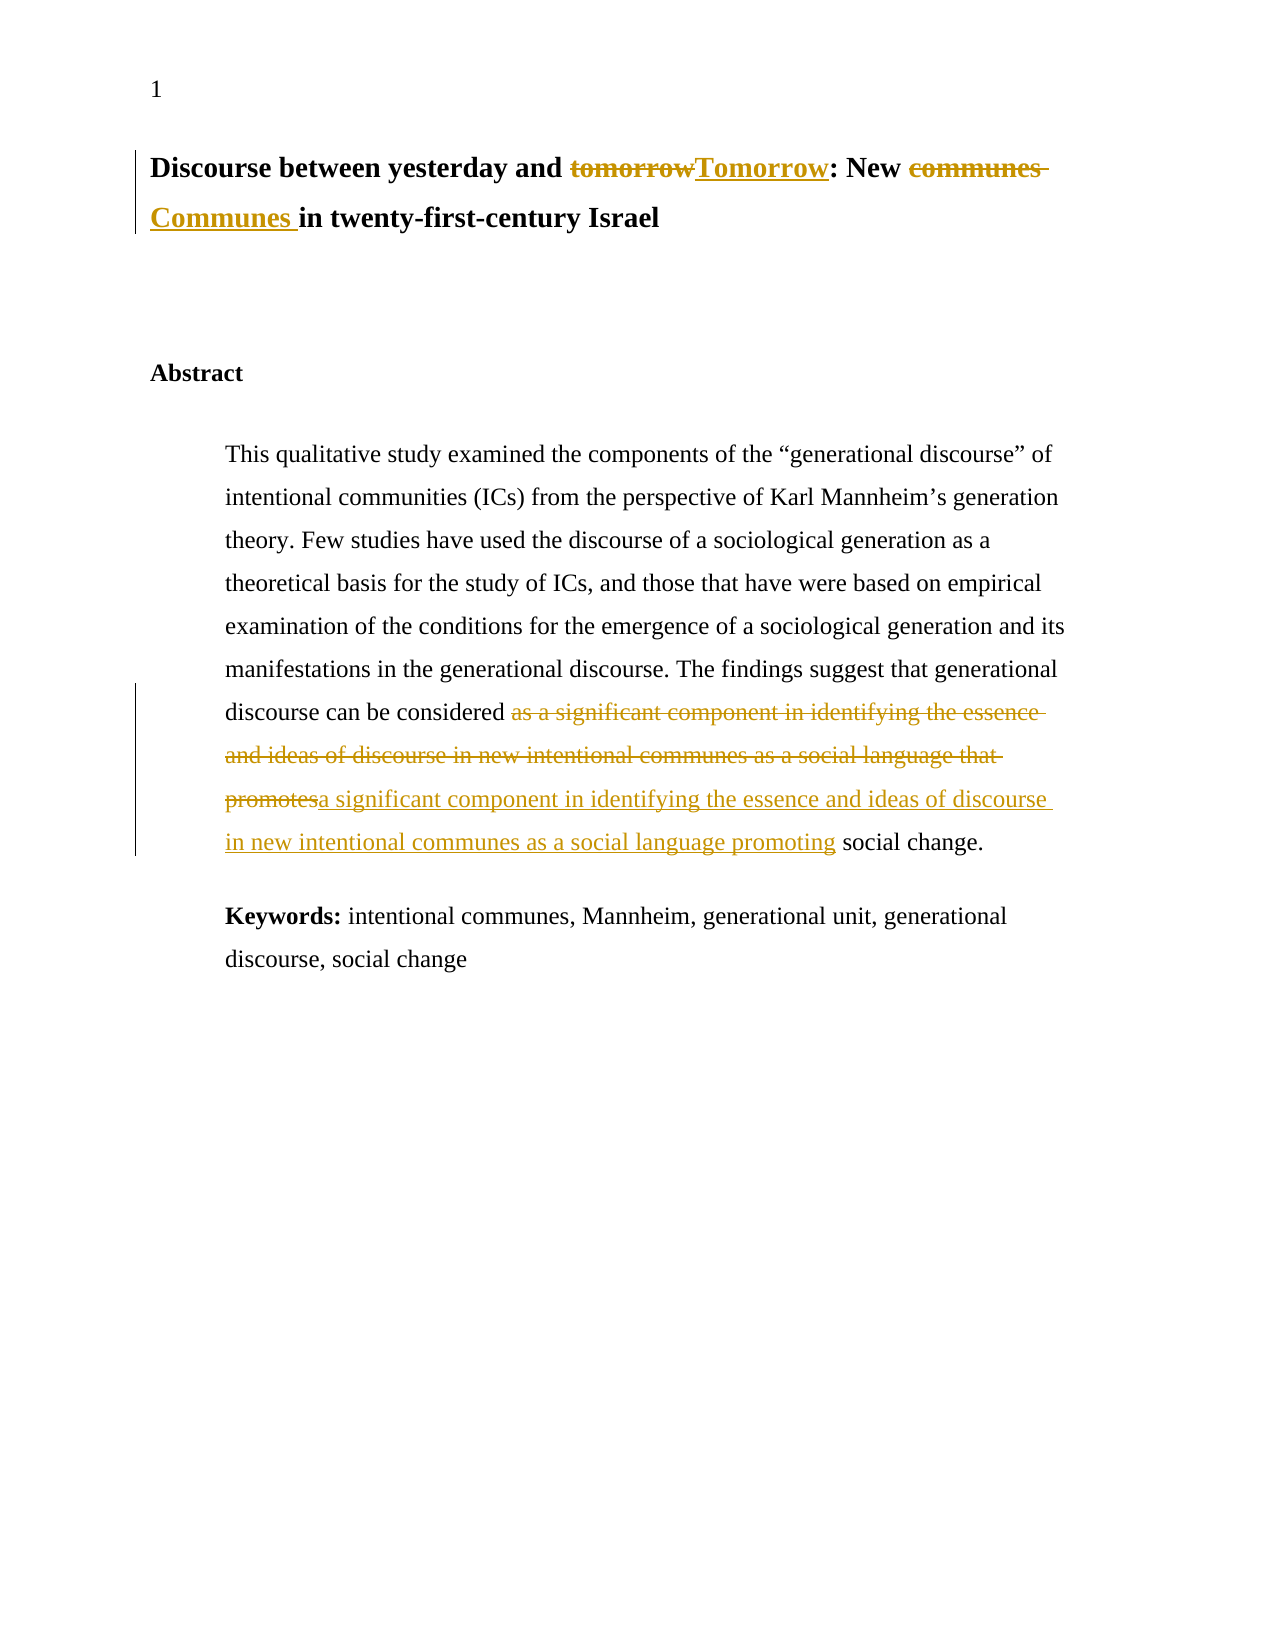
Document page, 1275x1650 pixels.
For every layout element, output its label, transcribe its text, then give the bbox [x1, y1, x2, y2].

subtitle Abstract [150, 358, 1066, 387]
text This qualitative study examined the components of the “generational discourse” of intentional communities (ICs) from the perspective of Karl Mannheim’s generation theory. Few studies have used the discourse of a sociological generation as a theoretical basis for the study of ICs, and those that have were based on empirical examination of the conditions for the emergence of a sociological generation and its manifestations in the generational discourse. The findings suggest that generational discourse can be considered social change. [225, 439, 1066, 856]
text Keywords: intentional communes, Mannheim, generational unit, generational discourse, social change [225, 901, 1066, 973]
title Discourse between yesterday and : New in twenty-first-century Israel [150, 150, 1125, 234]
